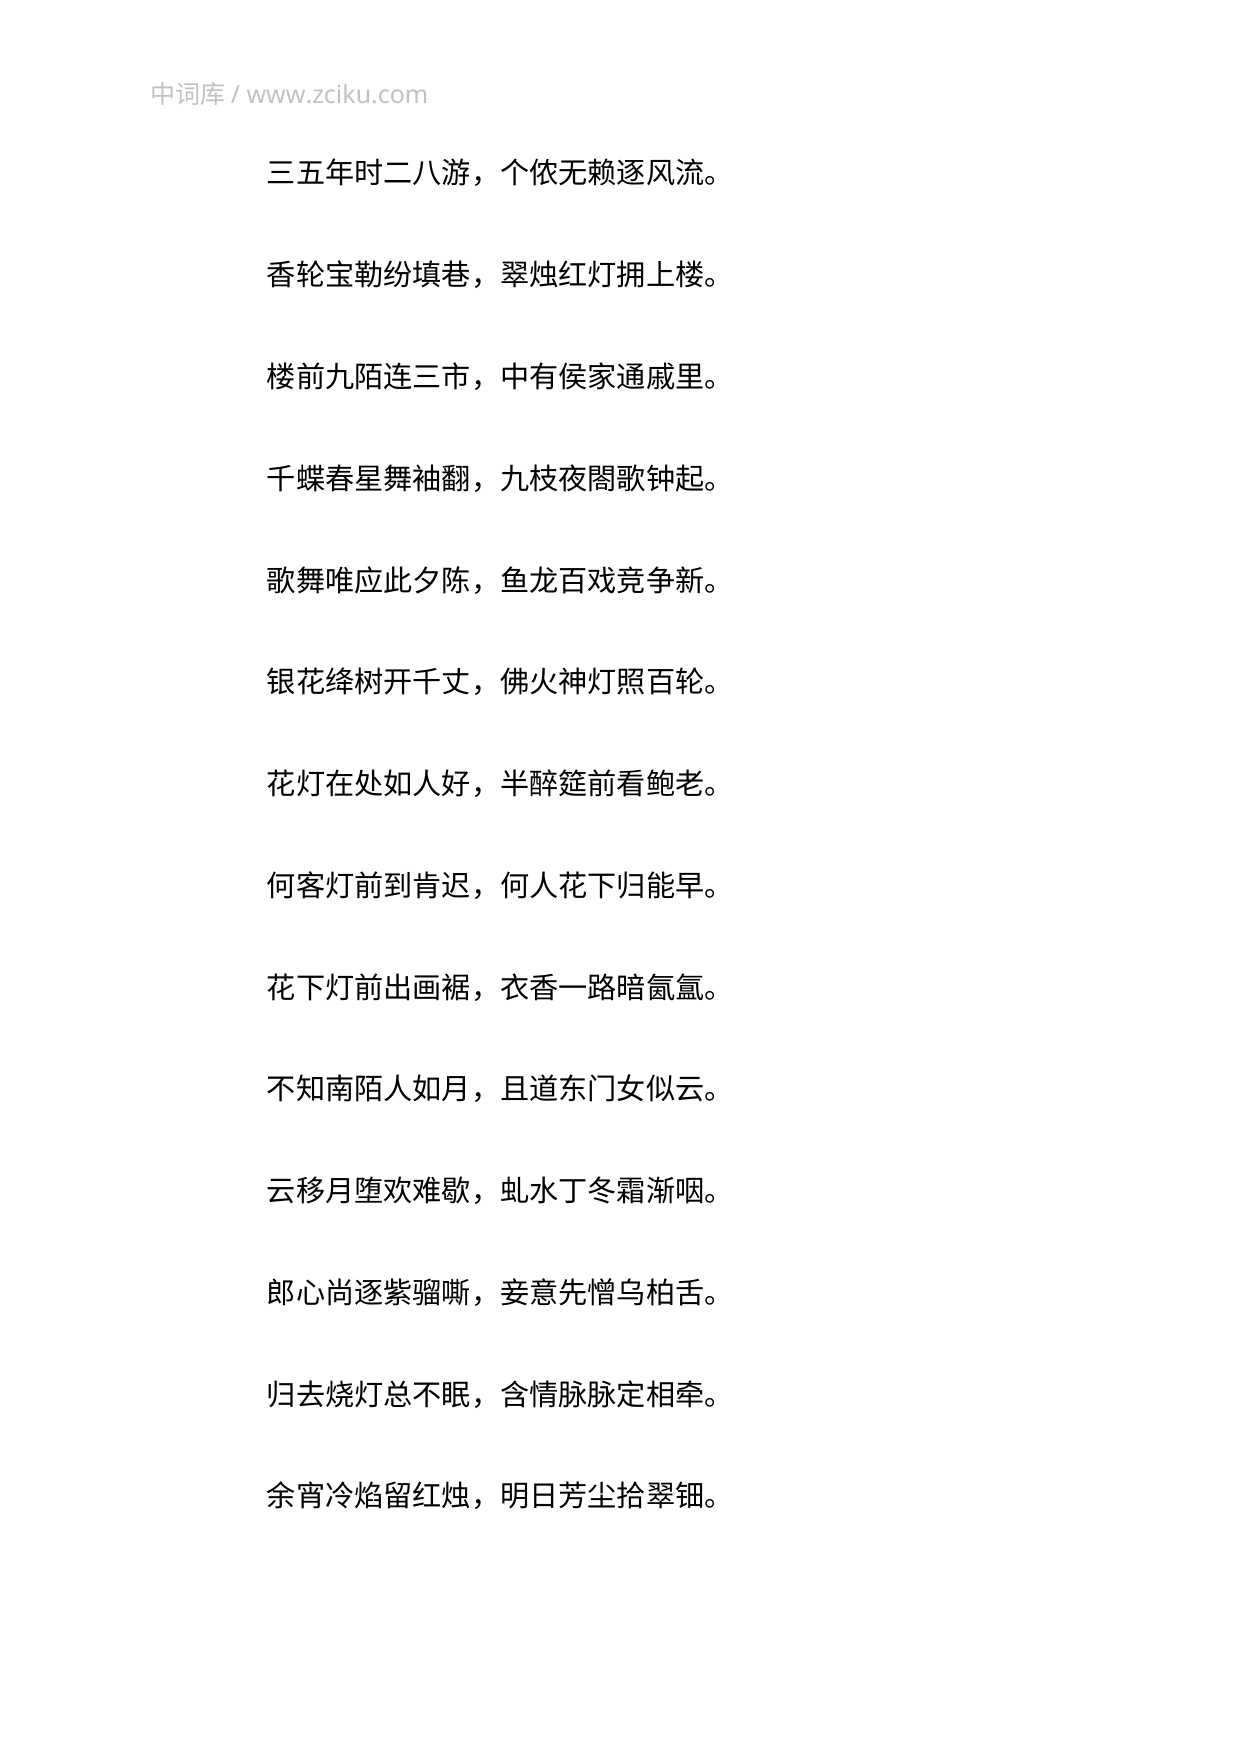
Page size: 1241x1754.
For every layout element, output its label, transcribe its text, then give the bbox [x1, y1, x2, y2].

text 楼前九陌连三市，中有侯家通戚里。 [150, 353, 1090, 396]
text 何客灯前到肯迟，何人花下归能早。 [150, 862, 1090, 905]
text 郎心尚逐紫骝嘶，妾意先憎乌柏舌。 [150, 1269, 1090, 1312]
text 归去烧灯总不眠，含情脉脉定相牵。 [150, 1371, 1090, 1413]
text 香轮宝勒纷填巷，翠烛红灯拥上楼。 [150, 252, 1090, 294]
text 不知南陌人如月，且道东门女似云。 [150, 1066, 1090, 1108]
text 云移月堕欢难歇，虬水丁冬霜渐咽。 [150, 1168, 1090, 1210]
text 银花绛树开千丈，佛火神灯照百轮。 [150, 659, 1090, 701]
text 余宵冷焰留红烛，明日芳尘拾翠钿。 [150, 1473, 1090, 1515]
text 花下灯前出画裾，衣香一路暗氤氲。 [150, 964, 1090, 1006]
text 千蝶春星舞袖翻，九枝夜閤歌钟起。 [150, 455, 1090, 498]
text 花灯在处如人好，半醉筵前看鲍老。 [150, 761, 1090, 803]
text 歌舞唯应此夕陈，鱼龙百戏竞争新。 [150, 557, 1090, 599]
text 三五年时二八游，个侬无赖逐风流。 [150, 150, 1090, 192]
